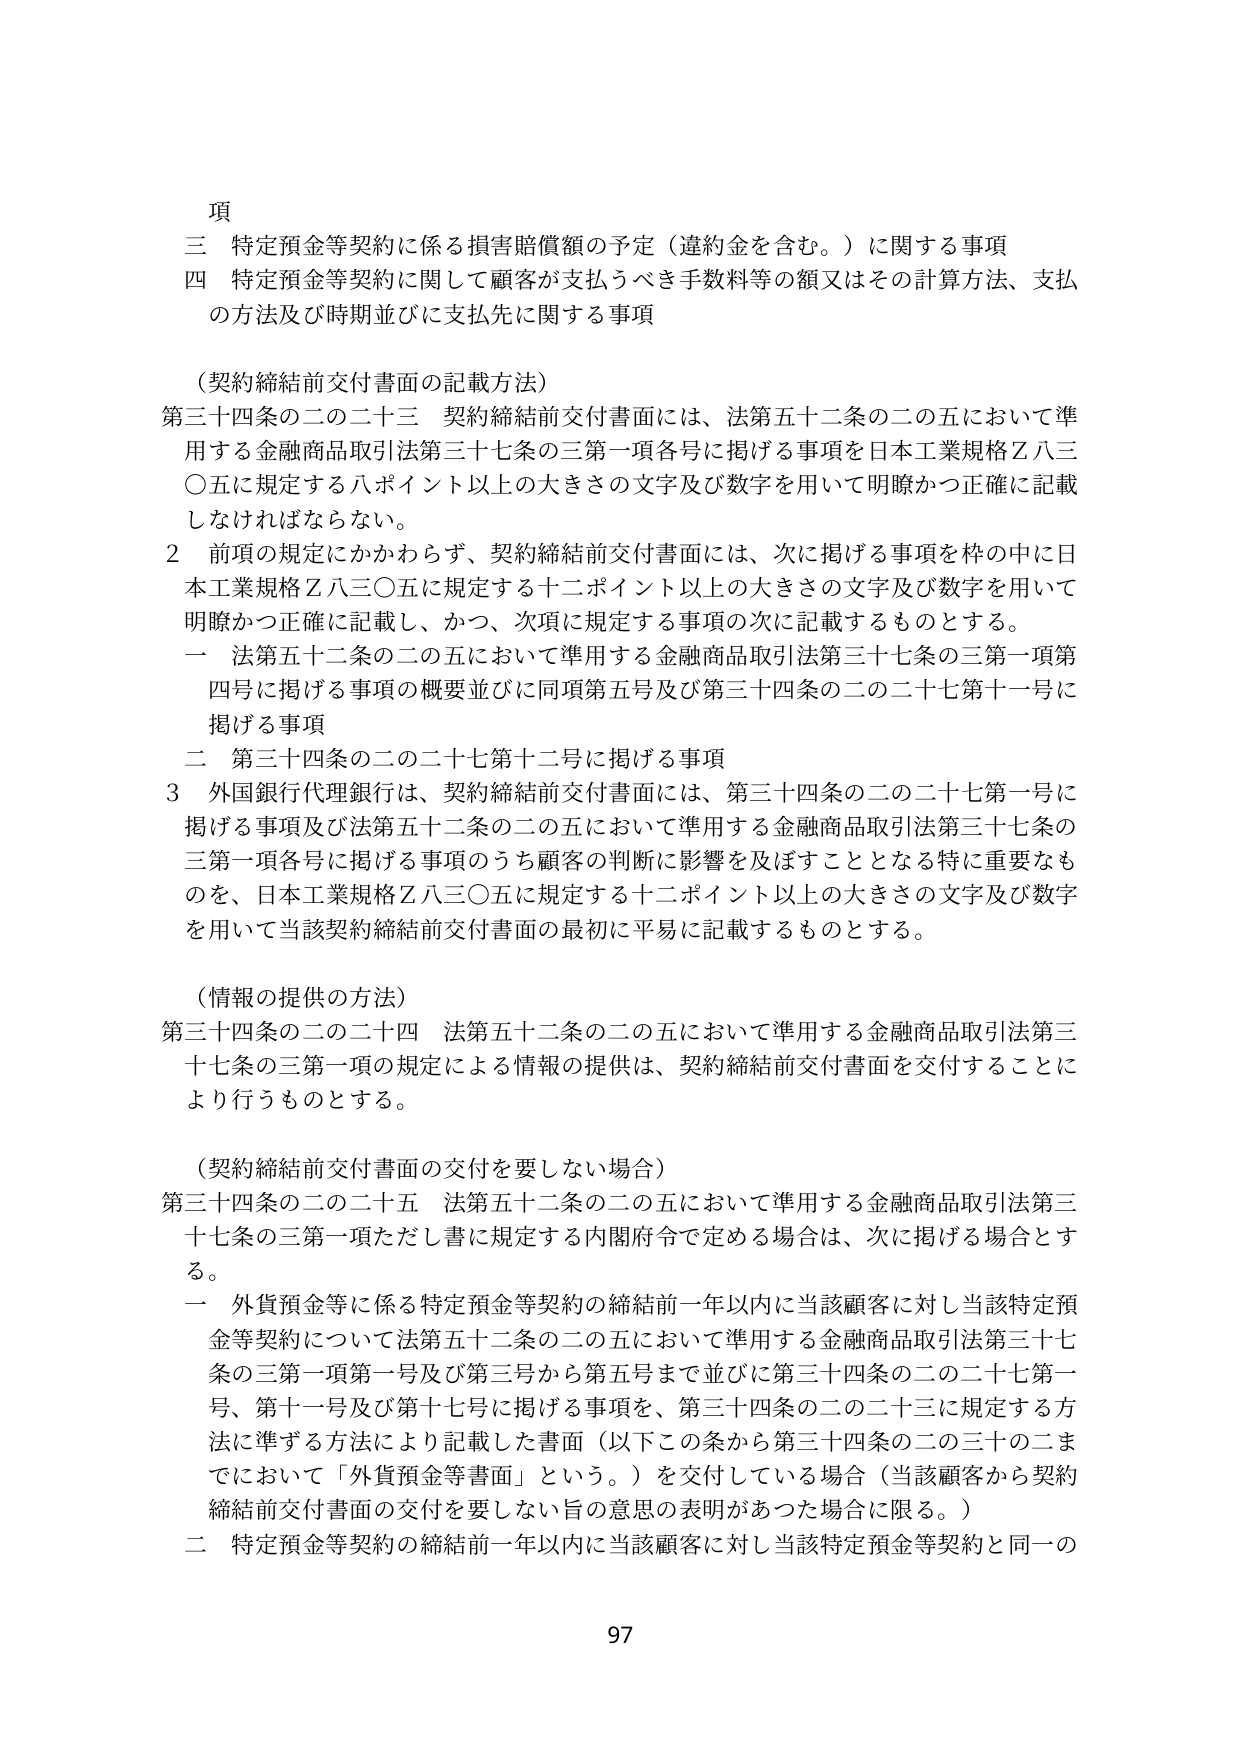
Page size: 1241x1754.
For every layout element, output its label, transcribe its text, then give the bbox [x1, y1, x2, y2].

text 一 外貨預金等に係る特定預金等契約の締結前一年以内に当該顧客に対し当該特定預金等契約について法第五十二条の二の五において準用する金融商品取引法第三十七条の三第一項第一号及び第三号から第五号まで並びに第三十四条の二の二十七第一号、第十一号及び第十七号に掲げる事項を、第三十四条の二の二十三に規定する方法に準ずる方法により記載した書面（以下この条から第三十四条の二の三十の二までにおいて「外貨預金等書面」という。）を交付している場合（当該顧客から契約締結前交付書面の交付を要しない旨の意思の表明があつた場合に限る。） [184, 1287, 1079, 1526]
text 二 第三十四条の二の二十七第十二号に掲げる事項 [184, 740, 1079, 774]
text ２ 前項の規定にかかわらず、契約締結前交付書面には、次に掲げる事項を枠の中に日本工業規格Ｚ八三〇五に規定する十二ポイント以上の大きさの文字及び数字を用いて明瞭かつ正確に記載し、かつ、次項に規定する事項の次に記載するものとする。 [161, 535, 1079, 638]
text （情報の提供の方法） [184, 979, 1079, 1014]
text 第三十四条の二の二十四 法第五十二条の二の五において準用する金融商品取引法第三十七条の三第一項の規定による情報の提供は、契約締結前交付書面を交付することにより行うものとする。 [161, 1014, 1079, 1116]
text 一 法第五十二条の二の五において準用する金融商品取引法第三十七条の三第一項第四号に掲げる事項の概要並びに同項第五号及び第三十四条の二の二十七第十一号に掲げる事項 [184, 638, 1079, 740]
text ３ 外国銀行代理銀行は、契約締結前交付書面には、第三十四条の二の二十七第一号に掲げる事項及び法第五十二条の二の五において準用する金融商品取引法第三十七条の三第一項各号に掲げる事項のうち顧客の判断に影響を及ぼすこととなる特に重要なものを、日本工業規格Ｚ八三〇五に規定する十二ポイント以上の大きさの文字及び数字を用いて当該契約締結前交付書面の最初に平易に記載するものとする。 [161, 774, 1079, 945]
text （契約締結前交付書面の記載方法） [184, 364, 1079, 399]
text 四 特定預金等契約に関して顧客が支払うべき手数料等の額又はその計算方法、支払の方法及び時期並びに支払先に関する事項 [184, 262, 1079, 330]
text 第三十四条の二の二十五 法第五十二条の二の五において準用する金融商品取引法第三十七条の三第一項ただし書に規定する内閣府令で定める場合は、次に掲げる場合とする。 [161, 1184, 1079, 1287]
text 第三十四条の二の二十三 契約締結前交付書面には、法第五十二条の二の五において準用する金融商品取引法第三十七条の三第一項各号に掲げる事項を日本工業規格Ｚ八三〇五に規定する八ポイント以上の大きさの文字及び数字を用いて明瞭かつ正確に記載しなければならない。 [161, 399, 1079, 535]
text （契約締結前交付書面の交付を要しない場合） [184, 1150, 1079, 1184]
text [184, 1526, 1079, 1560]
text 三 特定預金等契約に係る損害賠償額の予定（違約金を含む。）に関する事項 [184, 228, 1079, 262]
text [184, 194, 1079, 228]
